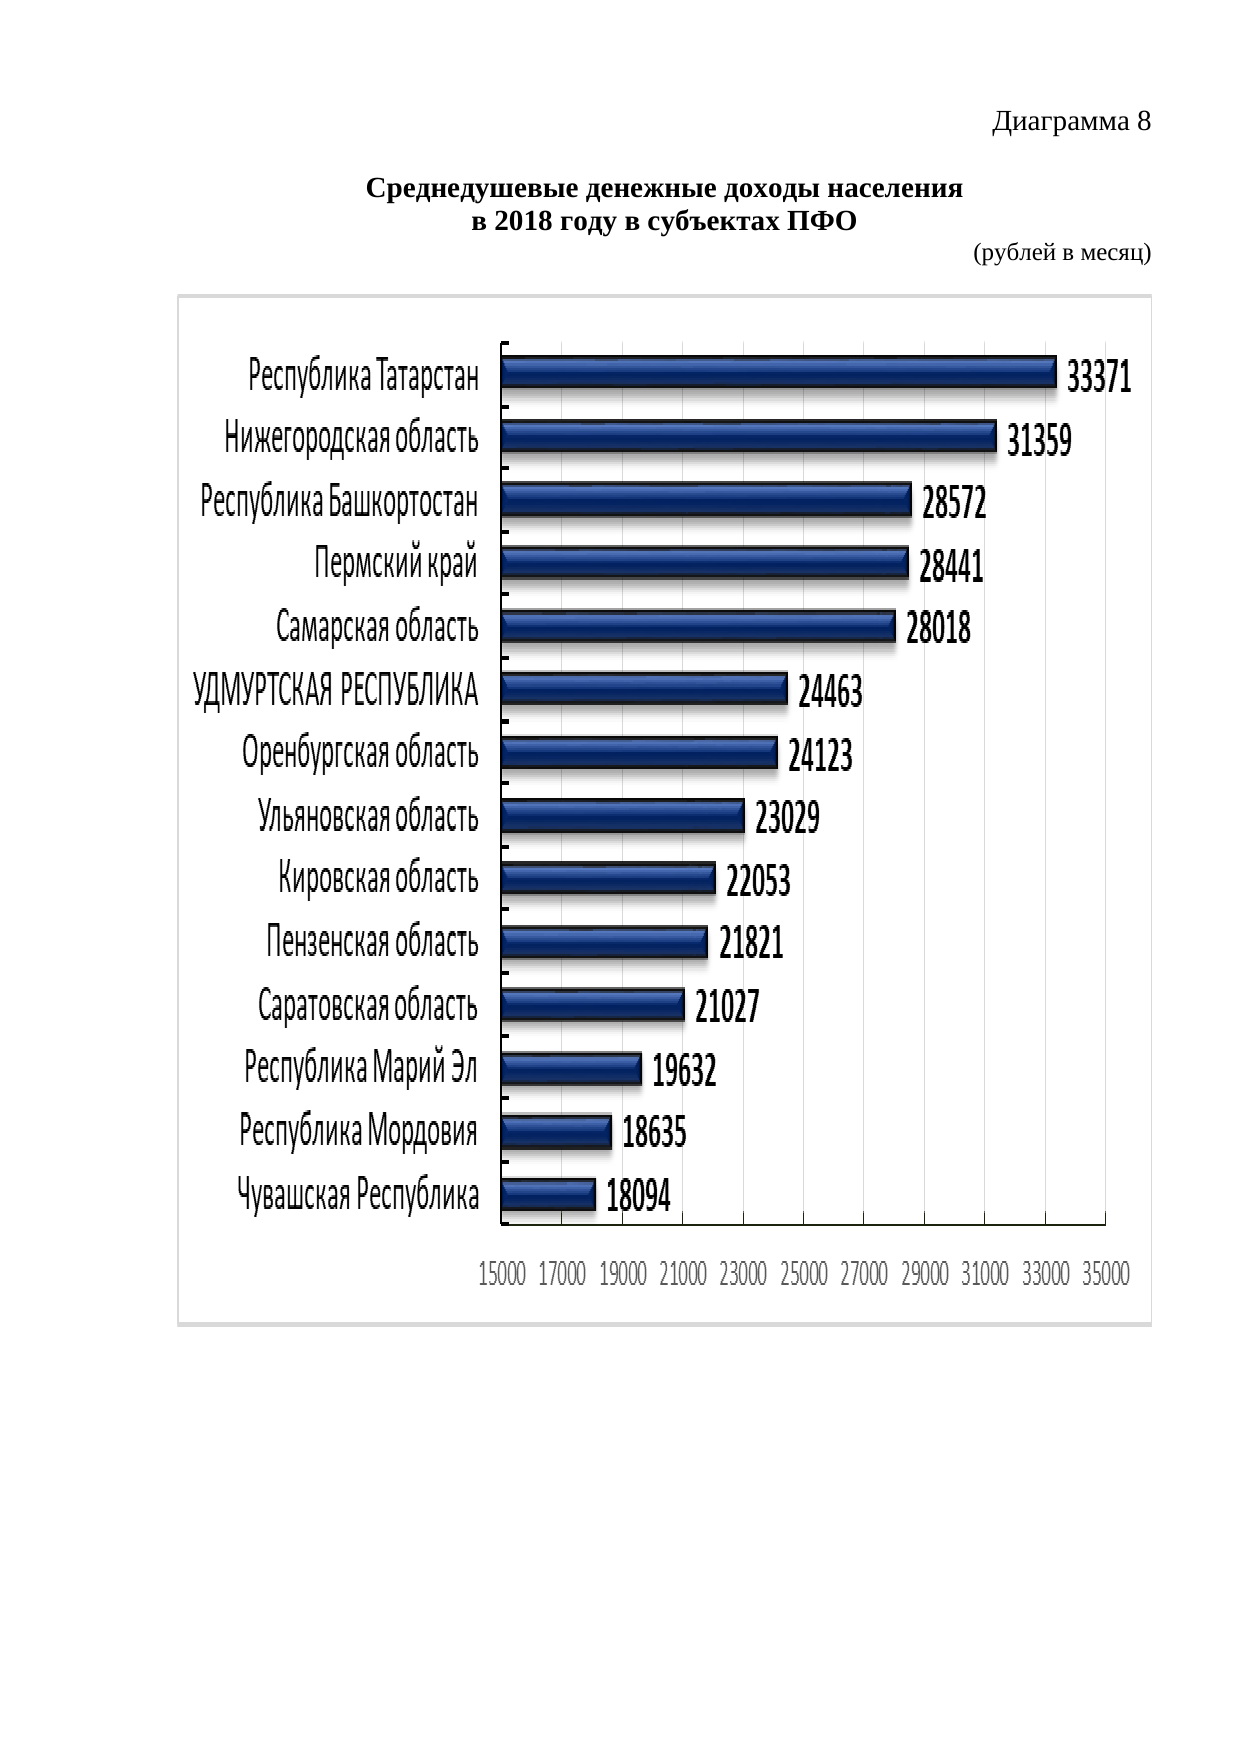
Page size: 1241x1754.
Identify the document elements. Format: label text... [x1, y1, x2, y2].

text Диаграмма 8 [177, 103, 1152, 136]
text Среднедушевые денежные доходы населения [177, 170, 1152, 203]
text в 2018 году в субъектах ПФО [177, 203, 1152, 237]
picture [177, 294, 1152, 1327]
text (рублей в месяц) [177, 237, 1152, 266]
